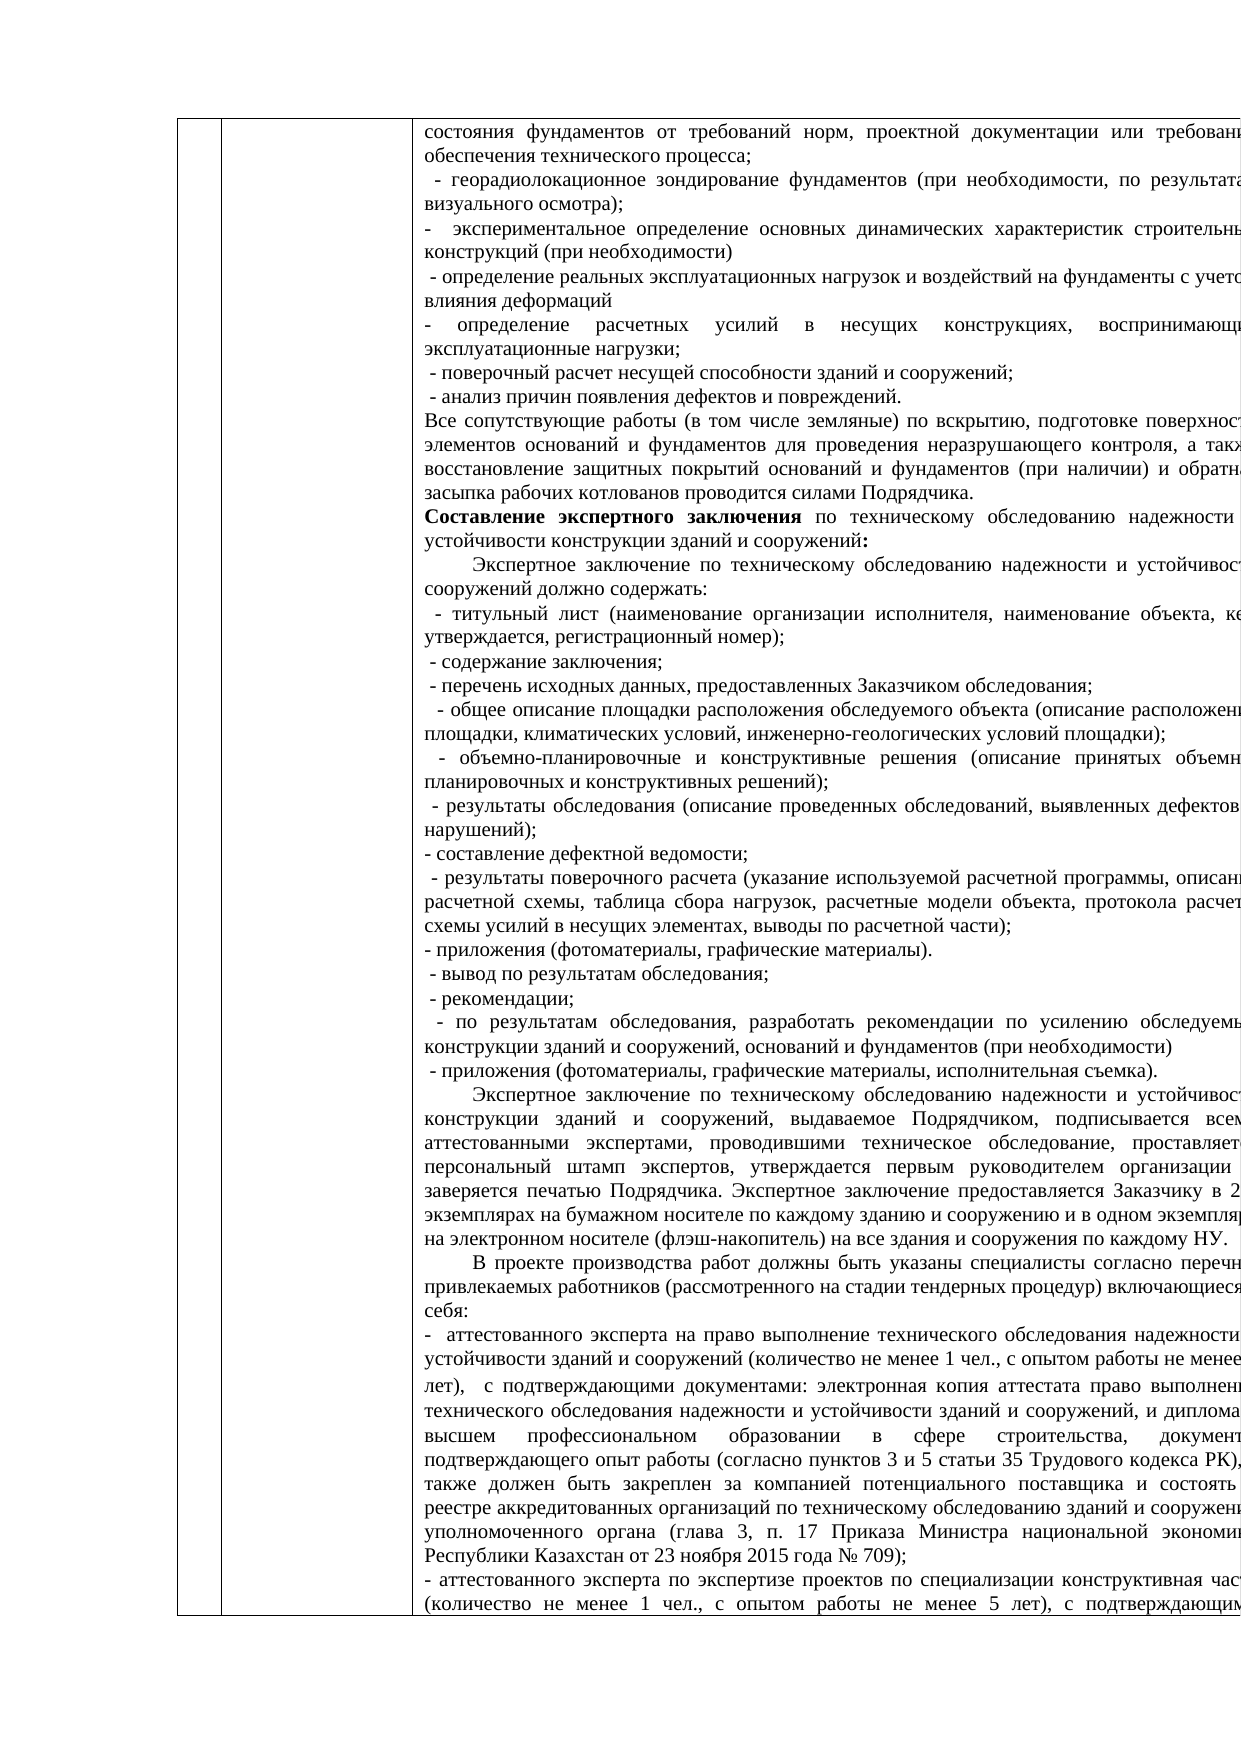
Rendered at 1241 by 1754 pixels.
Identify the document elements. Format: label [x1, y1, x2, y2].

table_cell [178, 119, 221, 1615]
table_cell [222, 119, 412, 1615]
table_cell [413, 119, 1240, 1615]
